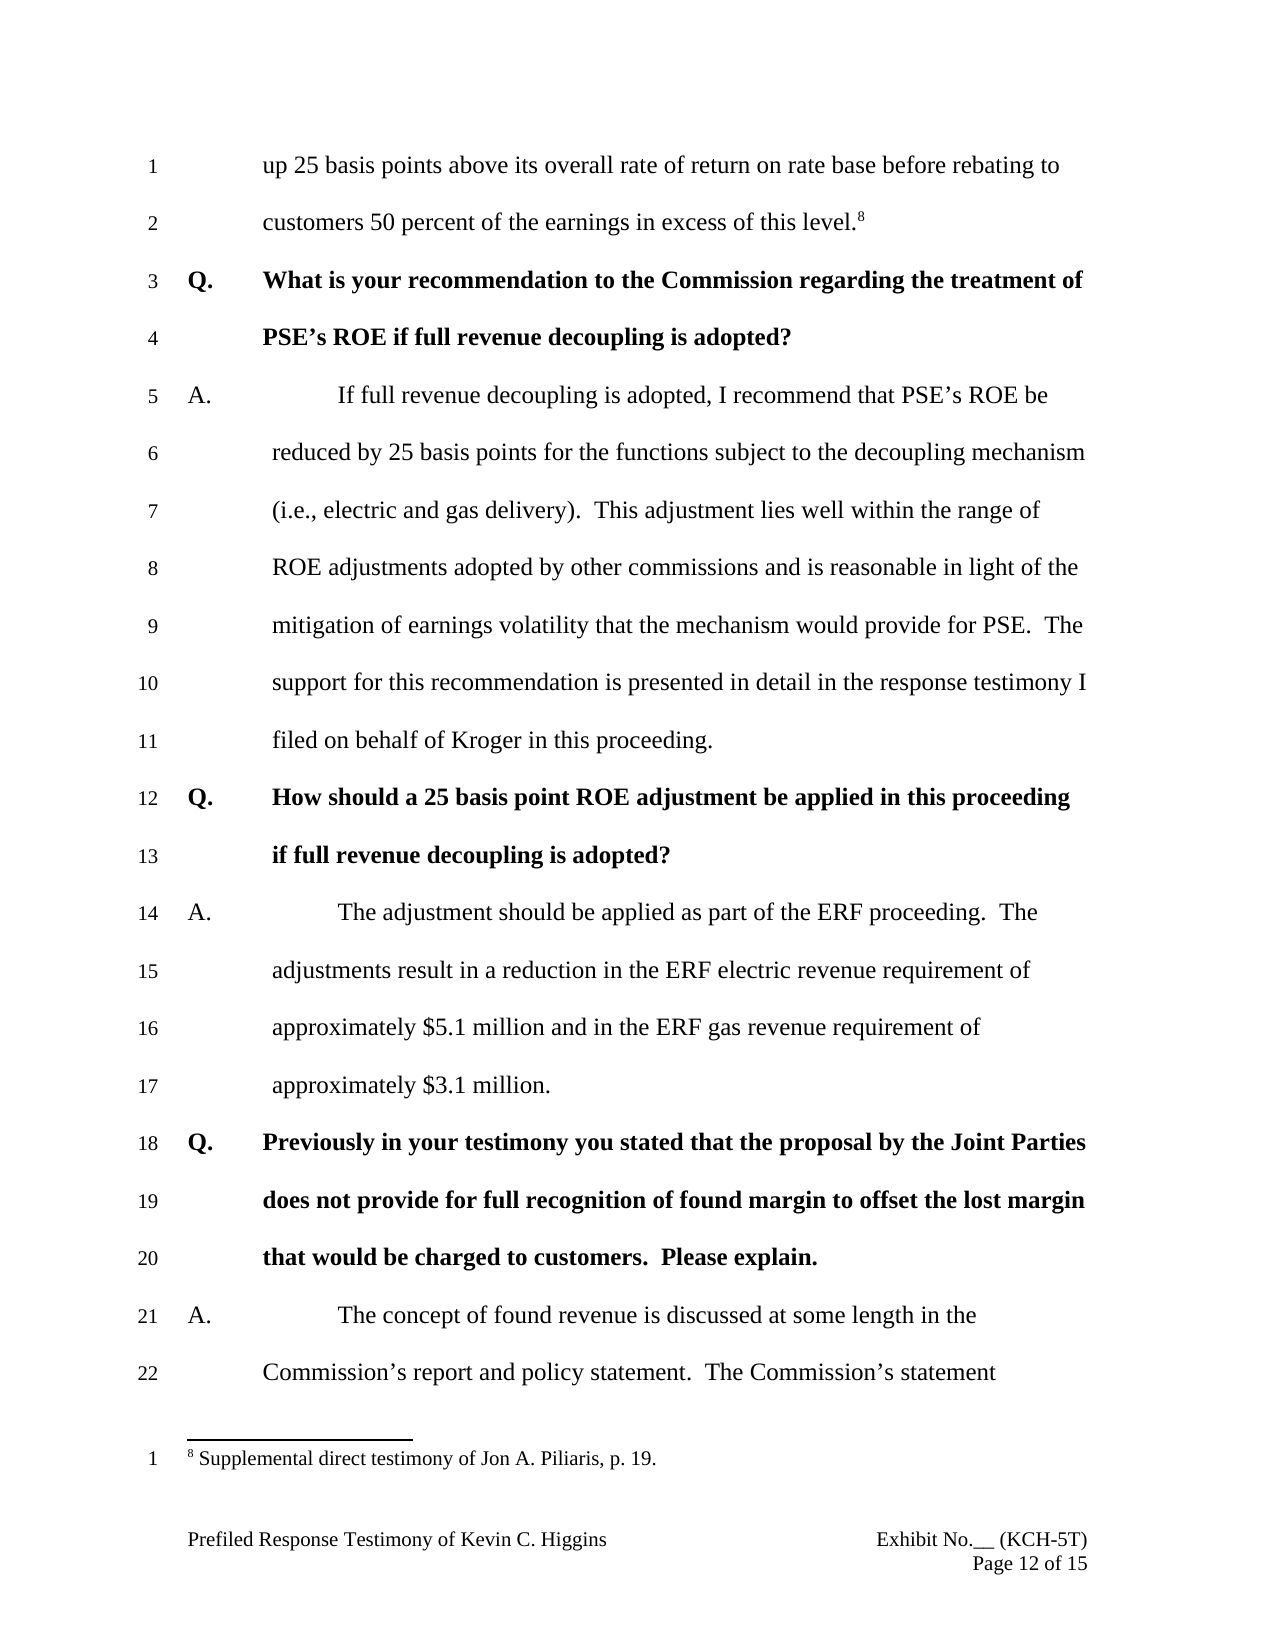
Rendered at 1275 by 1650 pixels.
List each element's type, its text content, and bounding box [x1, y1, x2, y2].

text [187, 1300, 1087, 1386]
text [187, 150, 1087, 236]
text Q. How should a 25 basis point ROE adjustment be applied in this proceeding if full revenue decoupling is adopted? [187, 782, 1087, 869]
text A. The adjustment should be applied as part of the ERF proceeding. The adjustments result in a reduction in the ERF electric revenue requirement of approximately $5.1 million and in the ERF gas revenue requirement of approximately $3.1 million. [187, 897, 1087, 1099]
text Q. Previously in your testimony you stated that the proposal by the Joint Parties does not provide for full recognition of found margin to offset the lost margin that would be charged to customers. Please explain. [187, 1127, 1087, 1271]
text A. If full revenue decoupling is adopted, I recommend that PSE’s ROE be reduced by 25 basis points for the functions subject to the decoupling mechanism (i.e., electric and gas delivery). This adjustment lies well within the range of ROE adjustments adopted by other commissions and is reasonable in light of the mitigation of earnings volatility that the mechanism would provide for PSE. The support for this recommendation is presented in detail in the response testimony I filed on behalf of Kroger in this proceeding. [187, 380, 1087, 754]
text Q. What is your recommendation to the Commission regarding the treatment of PSE’s ROE if full revenue decoupling is adopted? [187, 265, 1087, 351]
